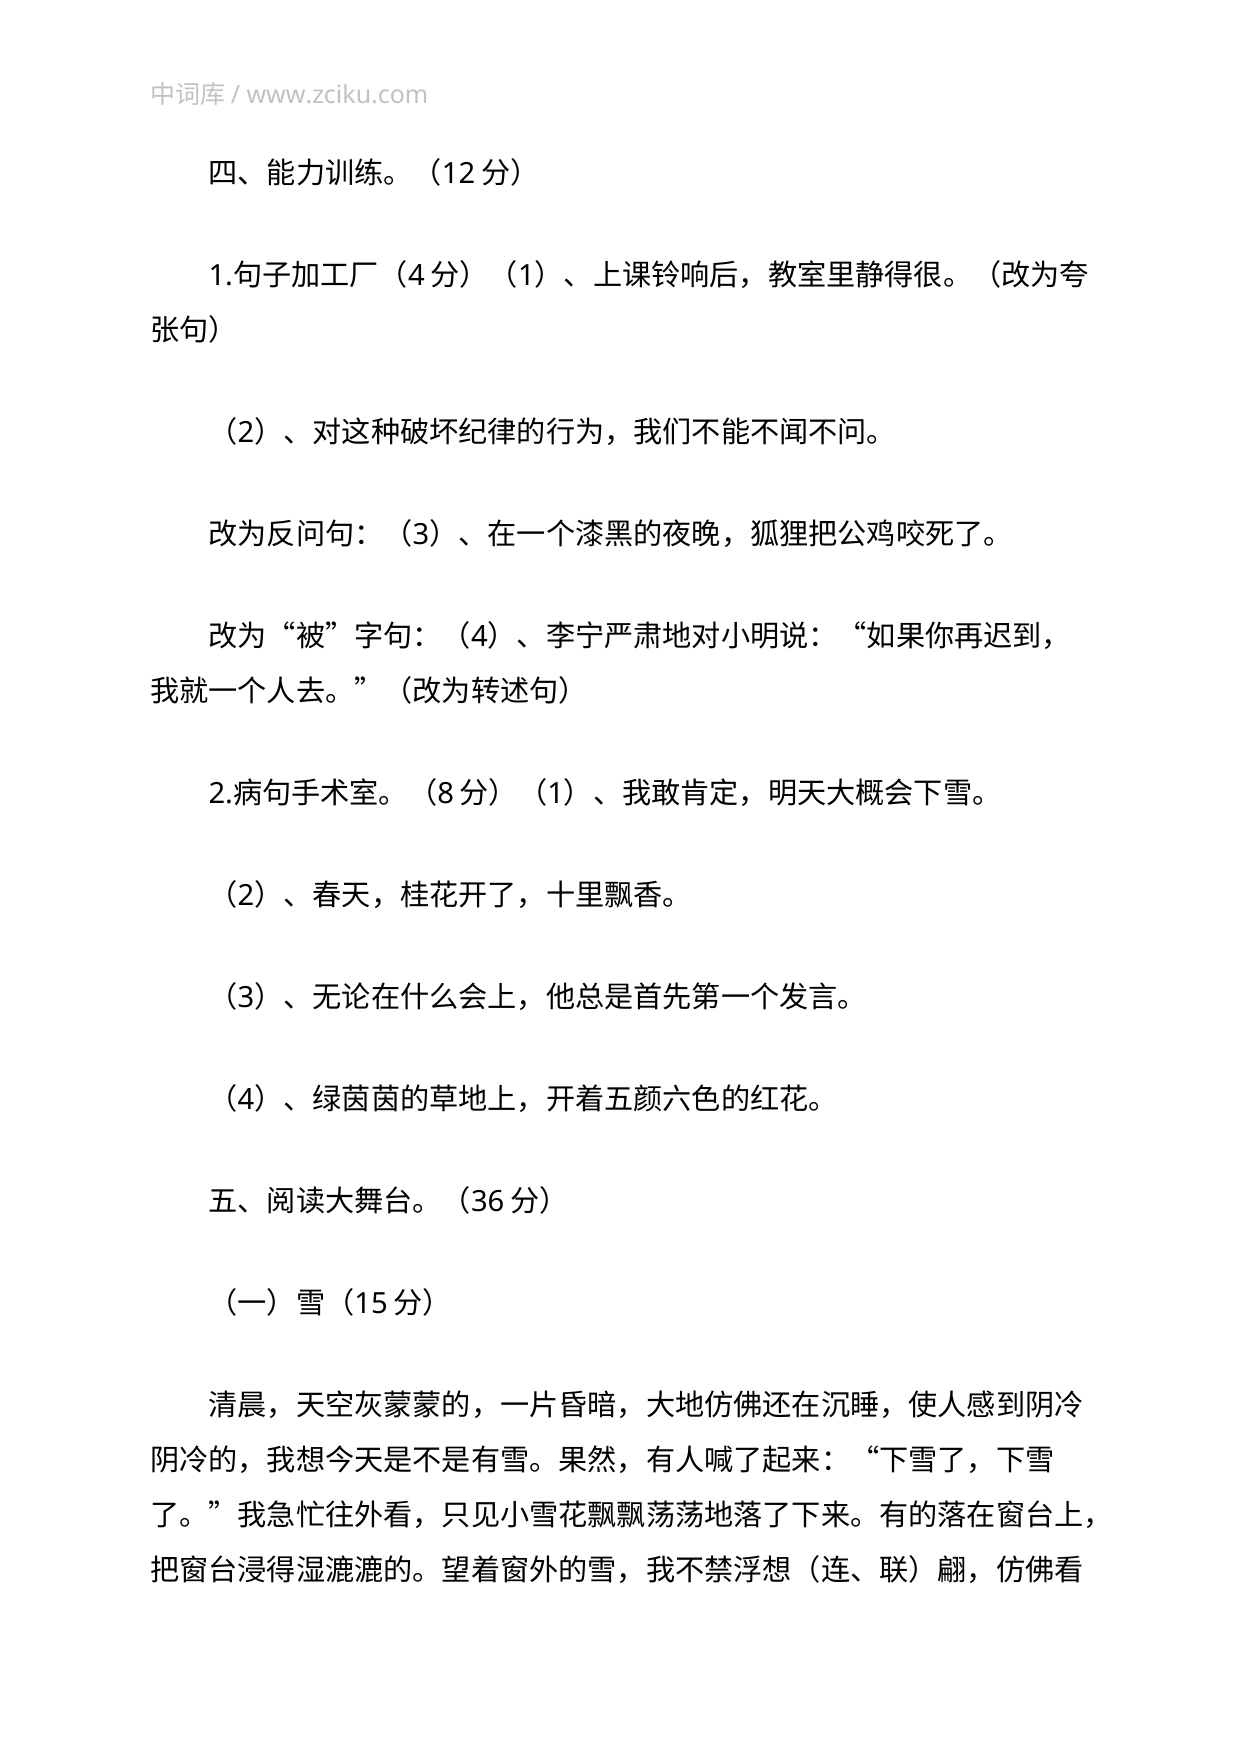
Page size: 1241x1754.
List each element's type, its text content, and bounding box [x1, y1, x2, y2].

text （一）雪（15分） [150, 1279, 1090, 1322]
text （3）、无论在什么会上，他总是首先第一个发言。 [150, 973, 1090, 1016]
text （4）、绿茵茵的草地上，开着五颜六色的红花。 [150, 1075, 1090, 1118]
text 2.病句手术室。（8分）（1）、我敢肯定，明天大概会下雪。 [150, 769, 1090, 812]
text （2）、春天，桂花开了，十里飘香。 [150, 871, 1090, 914]
text 四、能力训练。（12分） [150, 150, 1090, 192]
text 五、阅读大舞台。（36分） [150, 1177, 1090, 1220]
text 改为“被”字句：（4）、李宁严肃地对小明说：“如果你再迟到，我就一个人去。”（改为转述句） [150, 613, 1090, 710]
text （2）、对这种破坏纪律的行为，我们不能不闻不问。 [150, 409, 1090, 451]
text 改为反问句：（3）、在一个漆黑的夜晚，狐狸把公鸡咬死了。 [150, 511, 1090, 553]
text 1.句子加工厂（4分）（1）、上课铃响后，教室里静得很。（改为夸张句） [150, 252, 1090, 349]
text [150, 1381, 1090, 1588]
